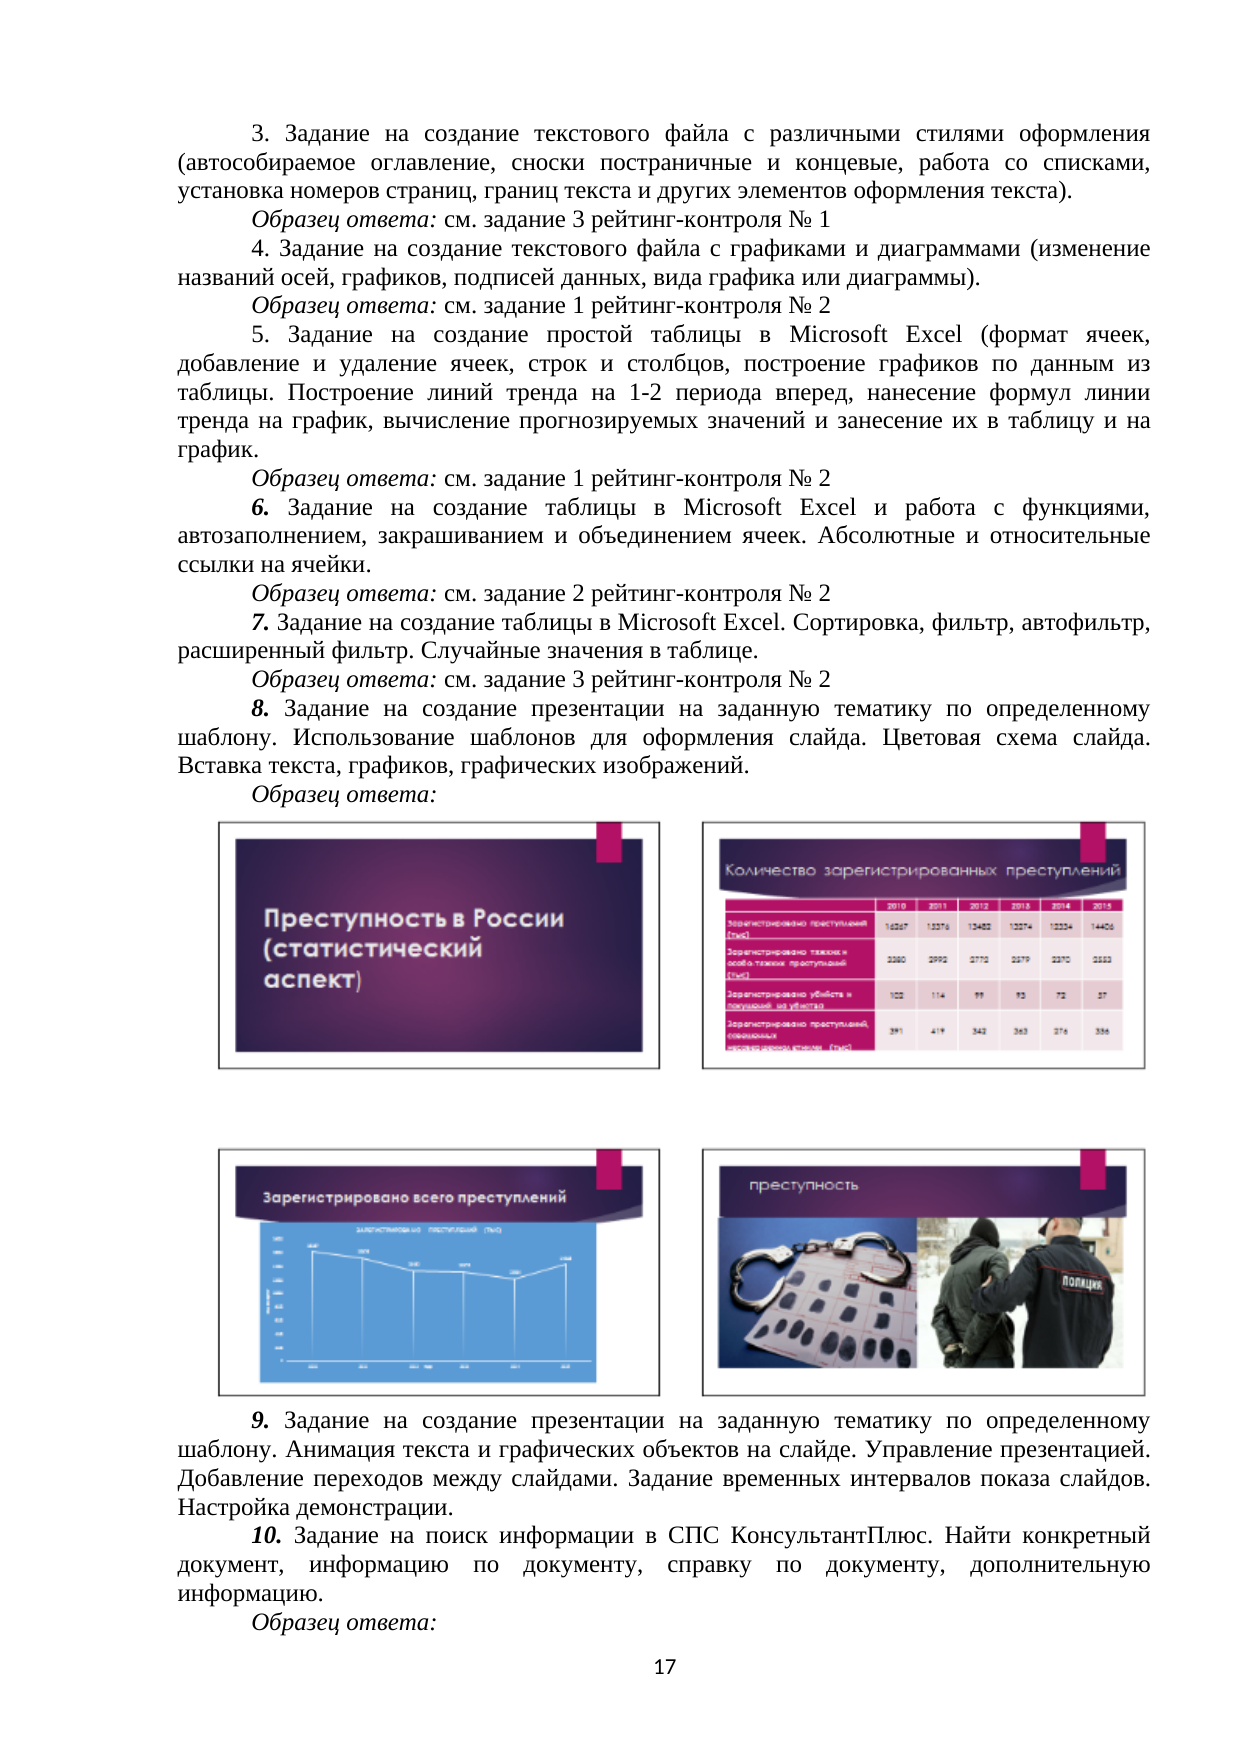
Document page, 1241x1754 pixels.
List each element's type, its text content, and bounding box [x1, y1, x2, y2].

text 8. Задание на создание презентации на заданную тематику по определенному шаблону. Использование шаблонов для оформления слайда. Цветовая схема слайда. Вставка текста, графиков, графических изображений. [177, 693, 1152, 779]
text 5. Задание на создание простой таблицы в Microsoft Excel (формат ячеек, добавление и удаление ячеек, строк и столбцов, построение графиков по данным из таблицы. Построение линий тренда на 1-2 периода вперед, нанесение формул линии тренда на график, вычисление прогнозируемых значений и занесение их в таблицу и на график. [177, 319, 1152, 463]
text 3. Задание на создание текстового файла с различными стилями оформления (автособираемое оглавление, сноски постраничные и концевые, работа со списками, установка номеров страниц, границ текста и других элементов оформления текста). [177, 118, 1152, 204]
text 10. Задание на поиск информации в СПС КонсультантПлюс. Найти конкретный документ, информацию по документу, справку по документу, дополнительную информацию. [177, 1521, 1152, 1607]
text Образец ответа: [177, 1607, 1152, 1636]
text 9. Задание на создание презентации на заданную тематику по определенному шаблону. Анимация текста и графических объектов на слайде. Управление презентацией. Добавление переходов между слайдами. Задание временных интервалов показа слайдов. Настройка демонстрации. [177, 1406, 1152, 1521]
text 4. Задание на создание текстового файла с графиками и диаграммами (изменение названий осей, графиков, подписей данных, вида графика или диаграммы). [177, 233, 1152, 291]
text Образец ответа: см. задание 3 рейтинг-контроля № 2 [177, 664, 1152, 693]
text Образец ответа: см. задание 2 рейтинг-контроля № 2 [177, 578, 1152, 607]
text Образец ответа: см. задание 1 рейтинг-контроля № 2 [177, 291, 1152, 319]
text Образец ответа: см. задание 3 рейтинг-контроля № 1 [177, 204, 1152, 233]
text 6. Задание на создание таблицы в Microsoft Excel и работа с функциями, автозаполнением, закрашиванием и объединением ячеек. Абсолютные и относительные ссылки на ячейки. [177, 492, 1152, 578]
picture [206, 808, 1152, 1406]
text 7. Задание на создание таблицы в Microsoft Excel. Сортировка, фильтр, автофильтр, расширенный фильтр. Случайные значения в таблице. [177, 607, 1152, 664]
text Образец ответа: см. задание 1 рейтинг-контроля № 2 [177, 463, 1152, 492]
text Образец ответа: [177, 779, 1152, 808]
